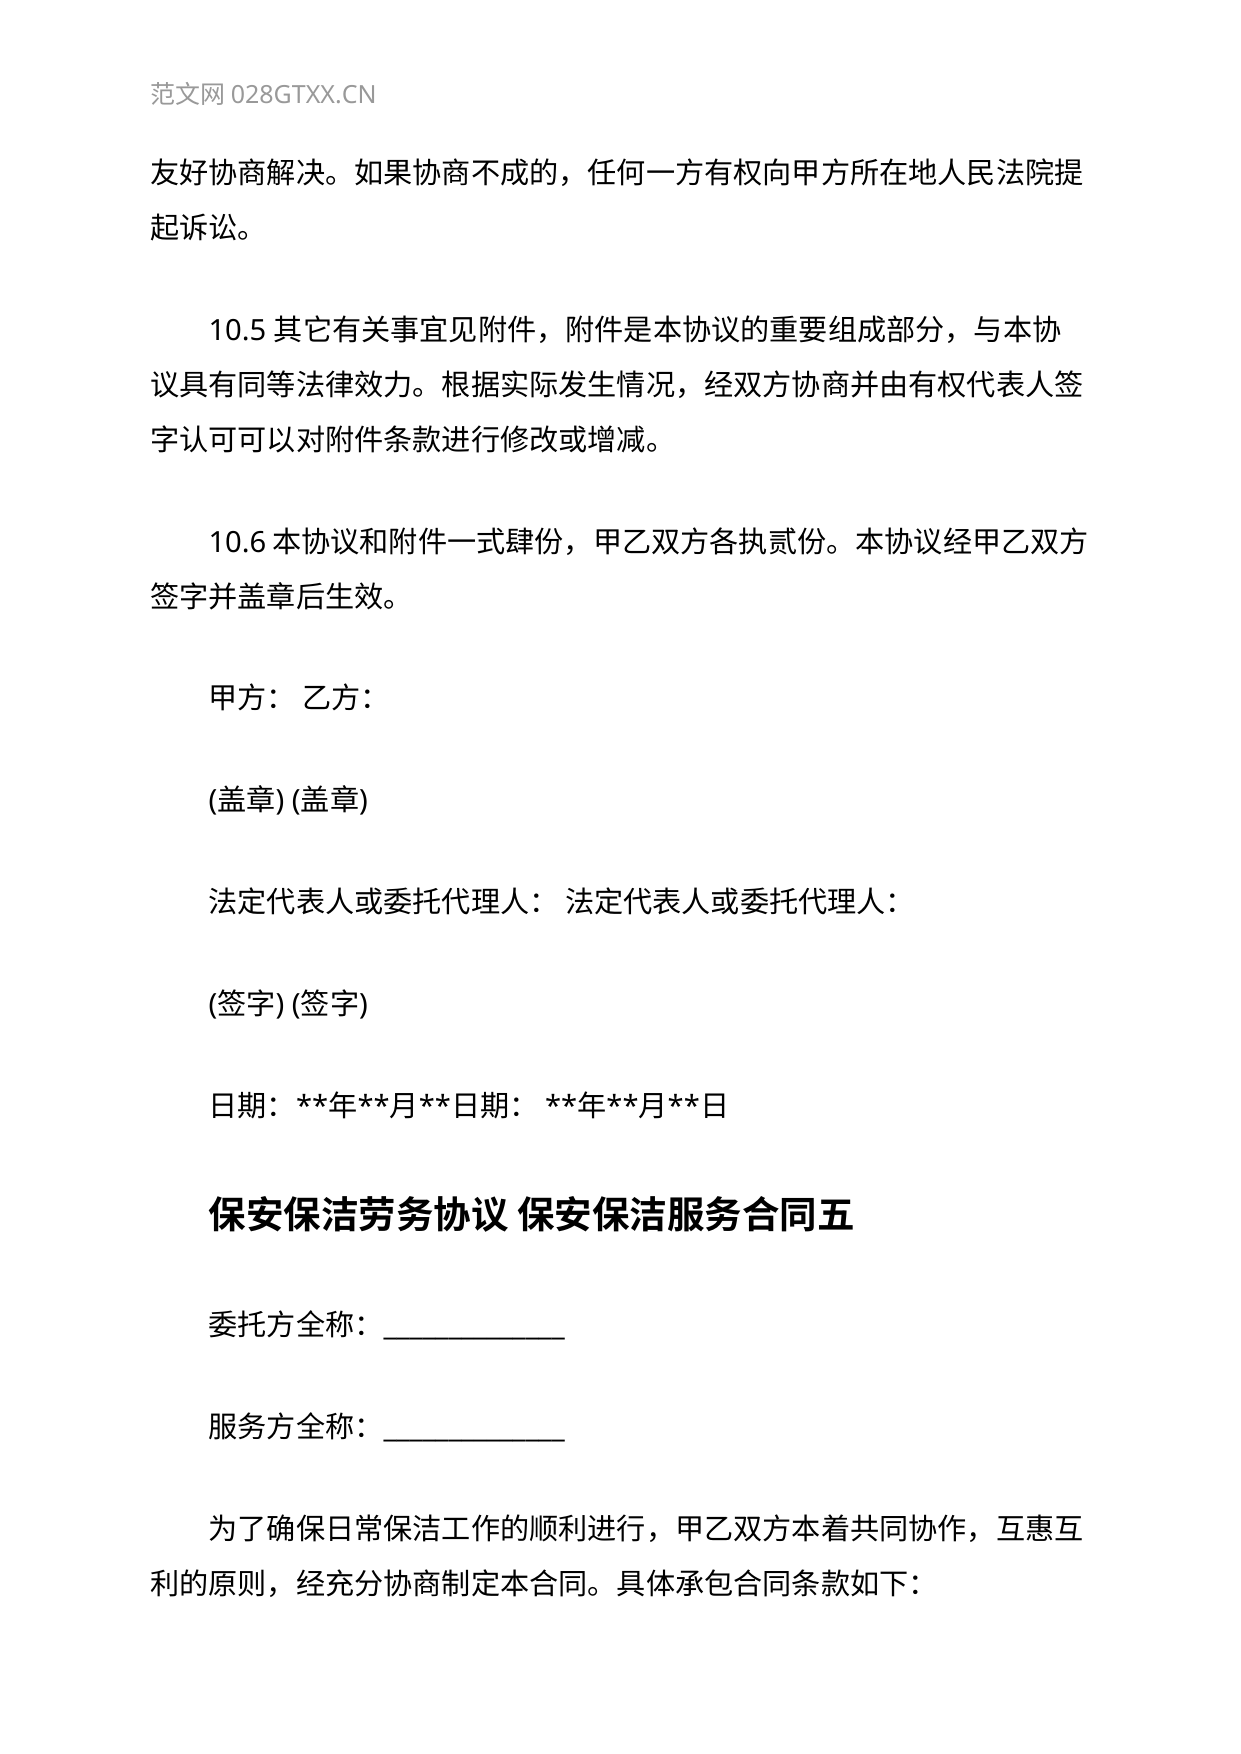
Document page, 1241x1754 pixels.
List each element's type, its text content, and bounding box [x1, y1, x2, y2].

text 日期：**年**月**日期： **年**月**日 [150, 1083, 1090, 1125]
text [150, 150, 1090, 247]
text (盖章) (盖章) [150, 777, 1090, 819]
text 服务方全称：______________ [150, 1404, 1090, 1446]
text (签字) (签字) [150, 981, 1090, 1023]
text 保安保洁劳务协议 保安保洁服务合同五 [150, 1184, 1090, 1239]
text 法定代表人或委托代理人： 法定代表人或委托代理人： [150, 879, 1090, 921]
text 甲方： 乙方： [150, 675, 1090, 717]
text 10.6本协议和附件一式肆份，甲乙双方各执贰份。本协议经甲乙双方签字并盖章后生效。 [150, 518, 1090, 616]
text 为了确保日常保洁工作的顺利进行，甲乙双方本着共同协作，互惠互利的原则，经充分协商制定本合同。具体承包合同条款如下： [150, 1506, 1090, 1603]
text 委托方全称：______________ [150, 1302, 1090, 1344]
text 10.5 其它有关事宜见附件，附件是本协议的重要组成部分，与本协议具有同等法律效力。根据实际发生情况，经双方协商并由有权代表人签字认可可以对附件条款进行修改或增减。 [150, 307, 1090, 459]
